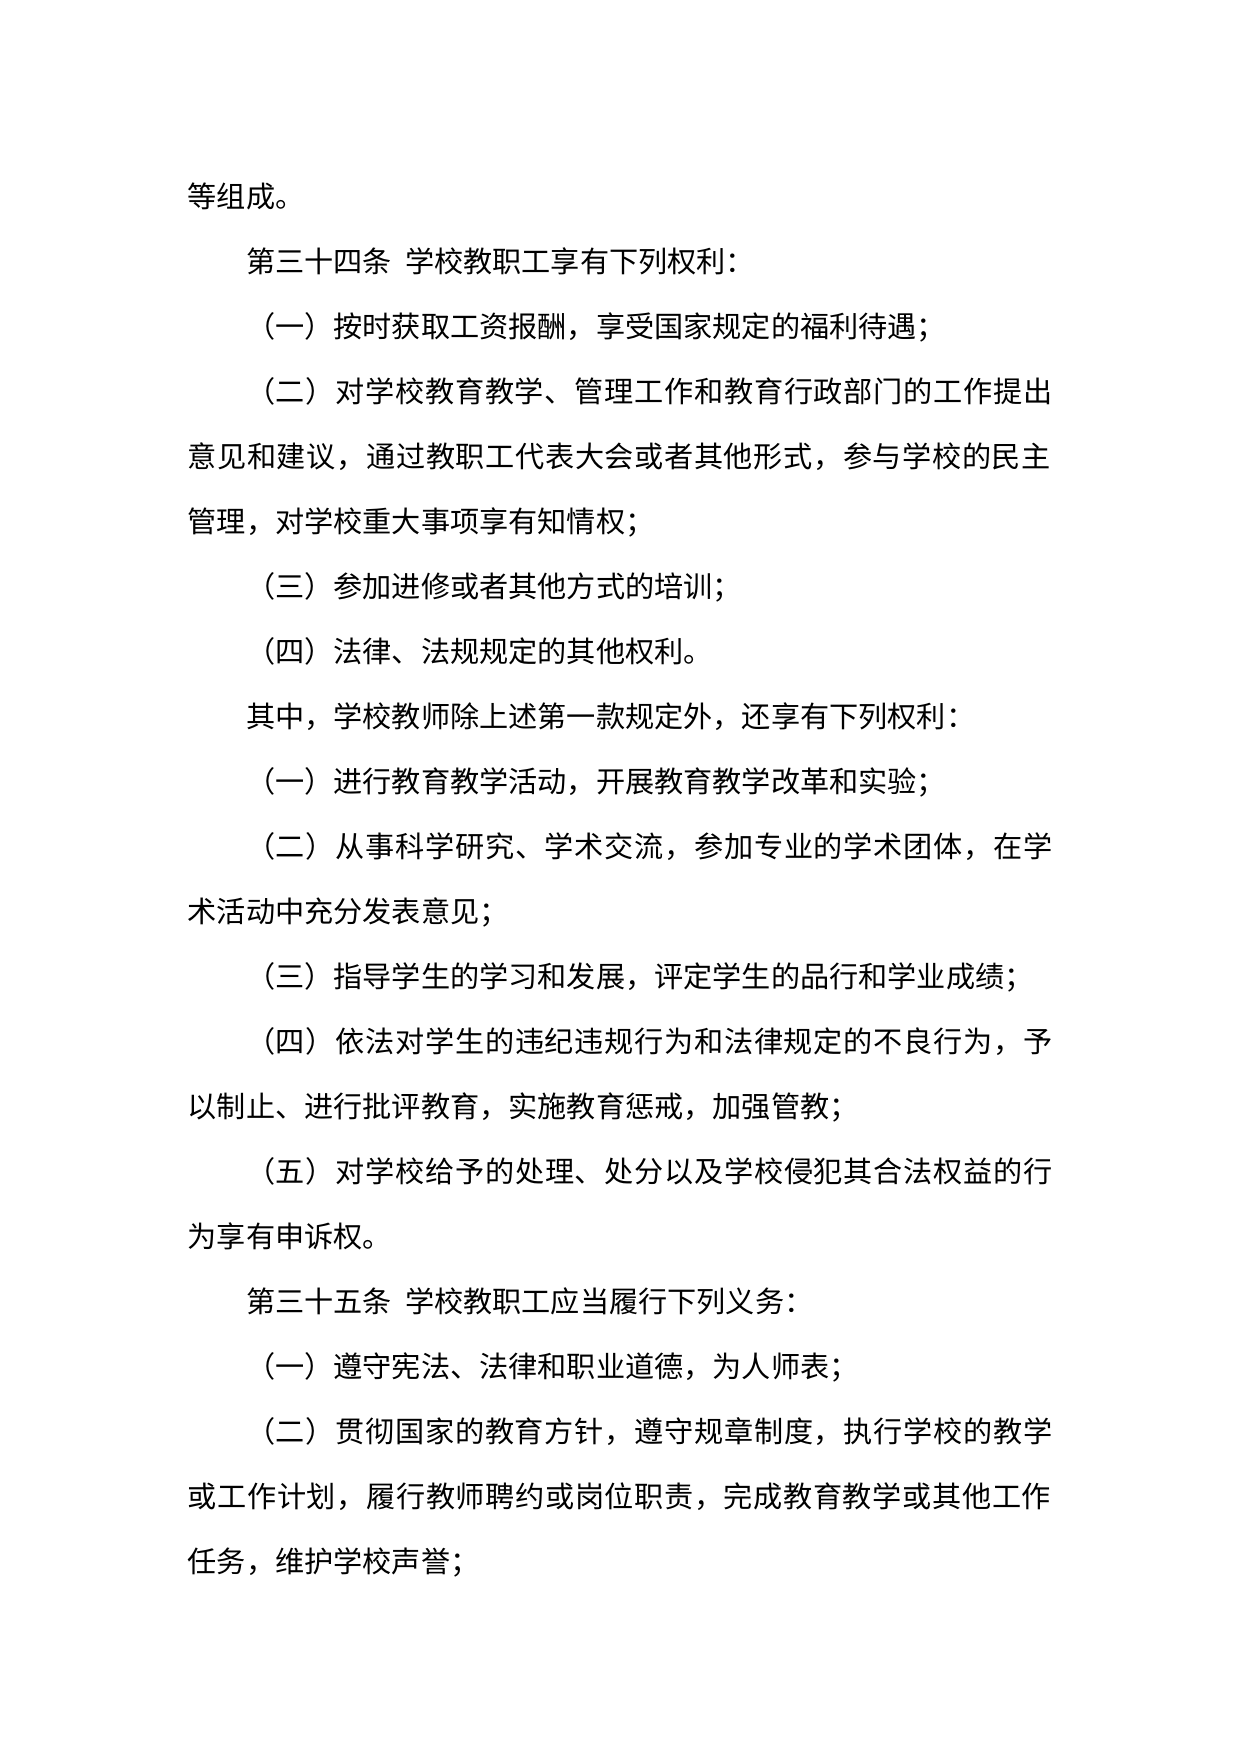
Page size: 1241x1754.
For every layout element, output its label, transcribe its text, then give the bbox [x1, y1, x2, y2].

text （五）对学校给予的处理、处分以及学校侵犯其合法权益的行为享有申诉权。 [187, 1137, 1053, 1267]
text 其中，学校教师除上述第一款规定外，还享有下列权利： [187, 682, 1053, 747]
text （一）按时获取工资报酬，享受国家规定的福利待遇； [187, 292, 1053, 357]
text 第三十四条 学校教职工享有下列权利： [187, 227, 1053, 292]
text （二）对学校教育教学、管理工作和教育行政部门的工作提出意见和建议，通过教职工代表大会或者其他形式，参与学校的民主管理，对学校重大事项享有知情权； [187, 357, 1053, 552]
text （二）贯彻国家的教育方针，遵守规章制度，执行学校的教学或工作计划，履行教师聘约或岗位职责，完成教育教学或其他工作任务，维护学校声誉； [187, 1397, 1053, 1592]
text （三）参加进修或者其他方式的培训； [187, 552, 1053, 617]
text （二）从事科学研究、学术交流，参加专业的学术团体，在学术活动中充分发表意见； [187, 812, 1053, 942]
text （四）法律、法规规定的其他权利。 [187, 617, 1053, 682]
text （一）遵守宪法、法律和职业道德，为人师表； [187, 1332, 1053, 1397]
text （四）依法对学生的违纪违规行为和法律规定的不良行为，予以制止、进行批评教育，实施教育惩戒，加强管教； [187, 1007, 1053, 1137]
text 第三十五条 学校教职工应当履行下列义务： [187, 1267, 1053, 1332]
text （一）进行教育教学活动，开展教育教学改革和实验； [187, 747, 1053, 812]
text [187, 162, 1053, 227]
text （三）指导学生的学习和发展，评定学生的品行和学业成绩； [187, 942, 1053, 1007]
